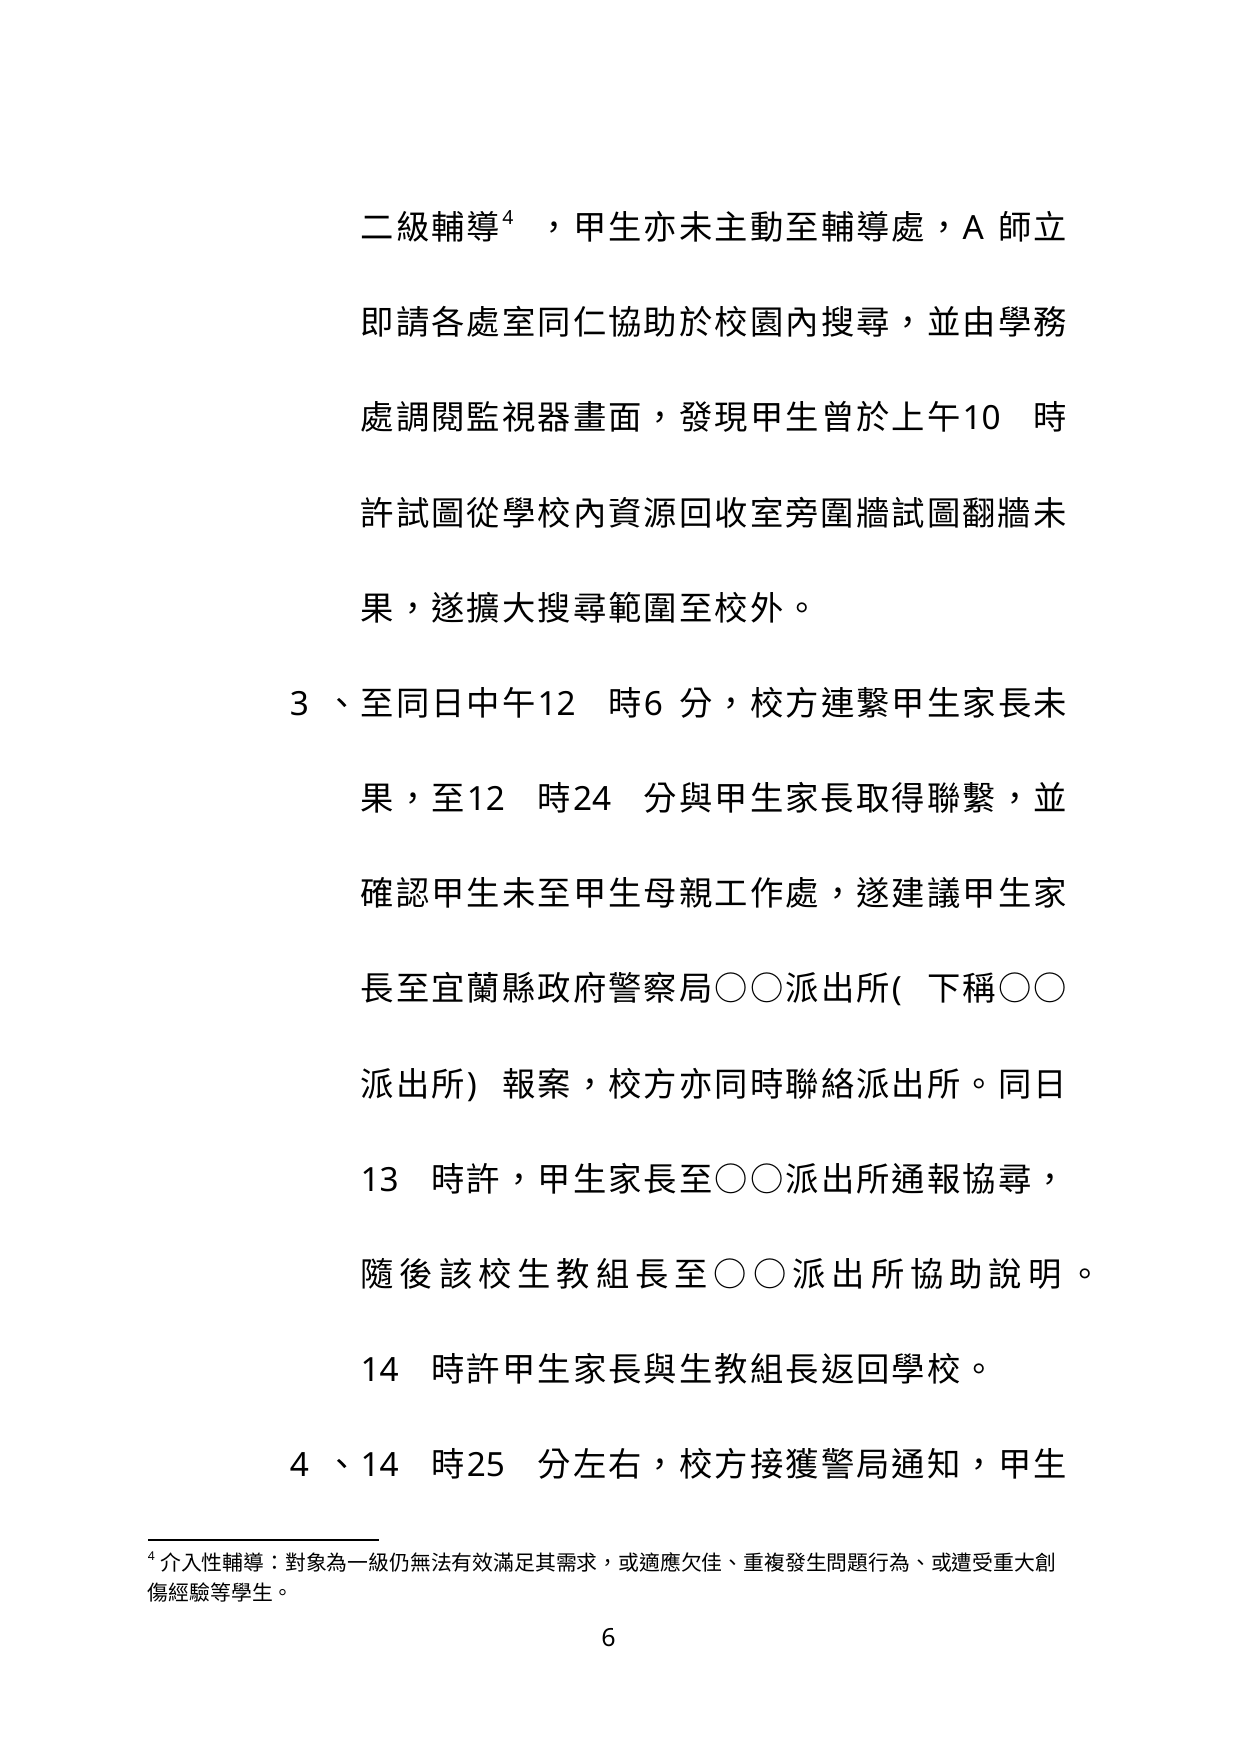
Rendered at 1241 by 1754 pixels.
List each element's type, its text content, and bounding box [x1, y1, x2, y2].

subtitle 至同日中午12時6分，校方連繋甲生家長未果，至12時24分與甲生家長取得聯繫，並確認甲生未至甲生母親工作處，遂建議甲生家長至宜蘭縣政府警察局○○派出所(下稱○○派出所)報案，校方亦同時聯絡派出所。同日13時許，甲生家長至○○派出所通報協尋，隨後該校生教組長至○○派出所協助說明。14時許甲生家長與生教組長返回學校。 [272, 653, 1069, 1415]
subtitle 14時25分左右，校方接獲警局通知，甲生已於民生市場被發現。14時30分警方來電表示，14時許接獲民眾報案，甲生已送往羅東○○醫院。羅東國中輔導主任及生教組長立即前往羅東○○醫院，亦通知A師前往。 [272, 1415, 1069, 1510]
